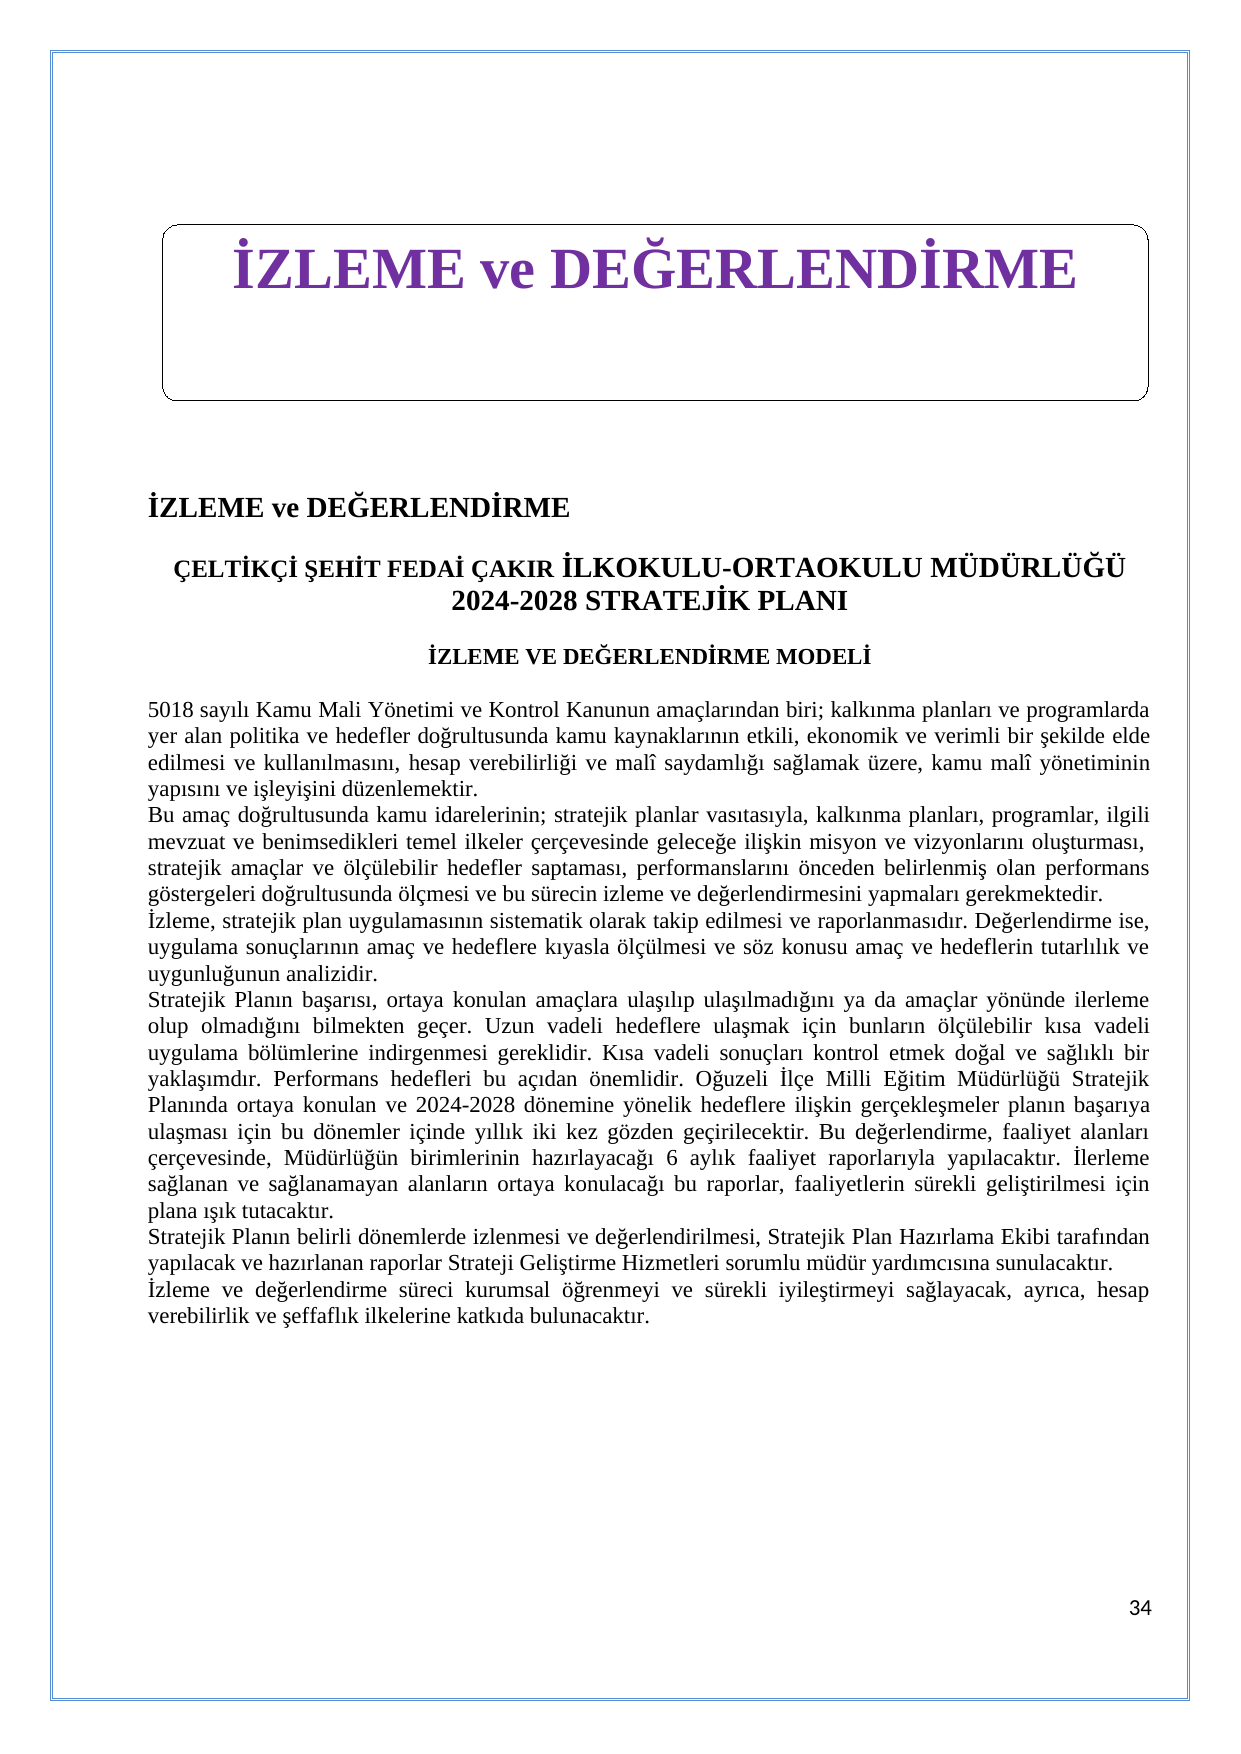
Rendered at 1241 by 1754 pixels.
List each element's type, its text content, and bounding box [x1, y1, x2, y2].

text İZLEME ve DEĞERLENDİRME [148, 490, 1152, 523]
text Stratejik Planın başarısı, ortaya konulan amaçlara ulaşılıp ulaşılmadığını ya da amaçlar yönünde ilerleme olup olmadığını bilmekten geçer. Uzun vadeli hedeflere ulaşmak için bunların ölçülebilir kısa vadeli uygulama bölümlerine indirgenmesi gereklidir. Kısa vadeli sonuçları kontrol etmek doğal ve sağlıklı bir yaklaşımdır. Performans hedefleri bu açıdan önemlidir. Oğuzeli İlçe Milli Eğitim Müdürlüğü Stratejik Planında ortaya konulan ve 2024-2028 dönemine yönelik hedeflere ilişkin gerçekleşmeler planın başarıya ulaşması için bu dönemler içinde yıllık iki kez gözden geçirilecektir. Bu değerlendirme, faaliyet alanları çerçevesinde, Müdürlüğün birimlerinin hazırlayacağı 6 aylık faaliyet raporlarıyla yapılacaktır. İlerleme sağlanan ve sağlanamayan alanların ortaya konulacağı bu raporlar, faaliyetlerin sürekli geliştirilmesi için plana ışık tutacaktır. [148, 986, 1152, 1223]
text Bu amaç doğrultusunda kamu idarelerinin; stratejik planlar vasıtasıyla, kalkınma planları, programlar, ilgili mevzuat ve benimsedikleri temel ilkeler çerçevesinde geleceğe ilişkin misyon ve vizyonlarını oluşturması, stratejik amaçlar ve ölçülebilir hedefler saptaması, performanslarını önceden belirlenmiş olan performans göstergeleri doğrultusunda ölçmesi ve bu sürecin izleme ve değerlendirmesini yapmaları gerekmektedir. [148, 801, 1152, 907]
text Stratejik Planın belirli dönemlerde izlenmesi ve değerlendirilmesi, Stratejik Plan Hazırlama Ekibi tarafından yapılacak ve hazırlanan raporlar Strateji Geliştirme Hizmetleri sorumlu müdür yardımcısına sunulacaktır. [148, 1223, 1152, 1276]
text 2024-2028 STRATEJİK PLANI [148, 583, 1152, 617]
text İZLEME VE DEĞERLENDİRME MODELİ [148, 643, 1152, 670]
text 5018 sayılı Kamu Mali Yönetimi ve Kontrol Kanunun amaçlarından biri; kalkınma planları ve programlarda yer alan politika ve hedefler doğrultusunda kamu kaynaklarının etkili, ekonomik ve verimli bir şekilde elde edilmesi ve kullanılmasını, hesap verebilirliği ve malî saydamlığı sağlamak üzere, kamu malî yönetiminin yapısını ve işleyişini düzenlemektir. [148, 696, 1152, 801]
text ÇELTİKÇİ ŞEHİT FEDAİ ÇAKIR İLKOKULU-ORTAOKULU MÜDÜRLÜĞÜ [148, 550, 1152, 583]
text İzleme ve değerlendirme süreci kurumsal öğrenmeyi ve sürekli iyileştirmeyi sağlayacak, ayrıca, hesap verebilirlik ve şeffaflık ilkelerine katkıda bulunacaktır. [148, 1276, 1152, 1328]
text İzleme, stratejik plan uygulamasının sistematik olarak takip edilmesi ve raporlanmasıdır. Değerlendirme ise, uygulama sonuçlarının amaç ve hedeflere kıyasla ölçülmesi ve söz konusu amaç ve hedeflerin tutarlılık ve uygunluğunun analizidir. [148, 907, 1152, 986]
